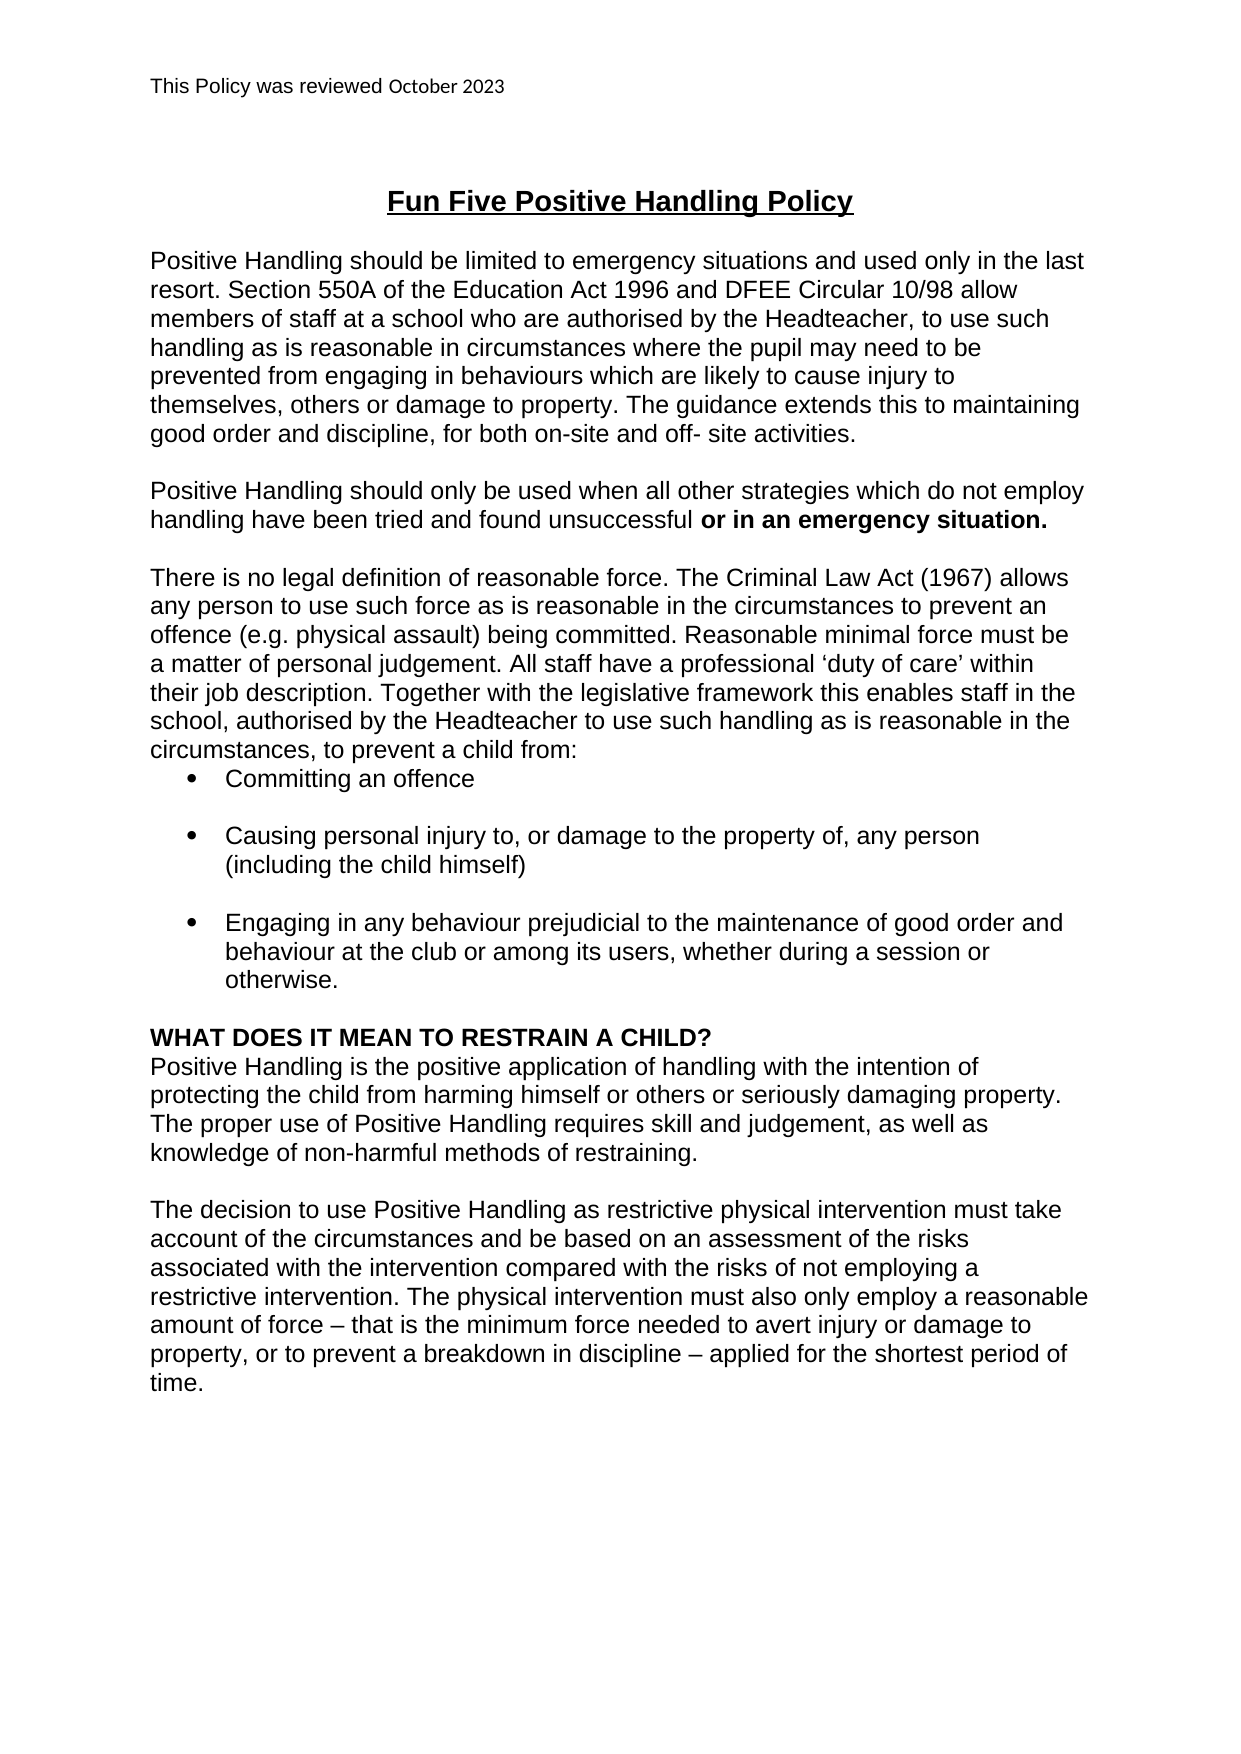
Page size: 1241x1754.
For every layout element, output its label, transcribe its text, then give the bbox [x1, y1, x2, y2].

text Fun Five Positive Handling Policy [150, 184, 1090, 217]
text WHAT DOES IT MEAN TO RESTRAIN A CHILD? [150, 1023, 1090, 1052]
text Positive Handling is the positive application of handling with the intention of protecting the child from harming himself or others or seriously damaging property. The proper use of Positive Handling requires skill and judgement, as well as knowledge of non-harmful methods of restraining. [150, 1052, 1090, 1167]
text There is no legal definition of reasonable force. The Criminal Law Act (1967) allows any person to use such force as is reasonable in the circumstances to prevent an offence (e.g. physical assault) being committed. Reasonable minimal force must be a matter of personal judgement. All staff have a professional ‘duty of care’ within their job description. Together with the legislative framework this enables staff in the school, authorised by the Headteacher to use such handling as is reasonable in the circumstances, to prevent a child from: [150, 562, 1090, 764]
text Positive Handling should only be used when all other strategies which do not employ handling have been tried and found unsuccessful or in an emergency situation. [150, 476, 1090, 534]
list Committing an offence [187, 764, 1090, 793]
text Positive Handling should be limited to emergency situations and used only in the last resort. Section 550A of the Education Act 1996 and DFEE Circular 10/98 allow members of staff at a school who are authorised by the Headteacher, to use such handling as is reasonable in circumstances where the pupil may need to be prevented from engaging in behaviours which are likely to cause injury to themselves, others or damage to property. The guidance extends this to maintaining good order and discipline, for both on-site and off- site activities. [150, 246, 1090, 447]
list Causing personal injury to, or damage to the property of, any person (including the child himself) [187, 821, 1090, 879]
text The decision to use Positive Handling as restrictive physical intervention must take account of the circumstances and be based on an assessment of the risks associated with the intervention compared with the risks of not employing a restrictive intervention. The physical intervention must also only employ a reasonable amount of force – that is the minimum force needed to avert injury or damage to property, or to prevent a breakdown in discipline – applied for the shortest period of time. [150, 1195, 1090, 1397]
list Engaging in any behaviour prejudicial to the maintenance of good order and behaviour at the club or among its users, whether during a session or otherwise. [187, 908, 1090, 994]
